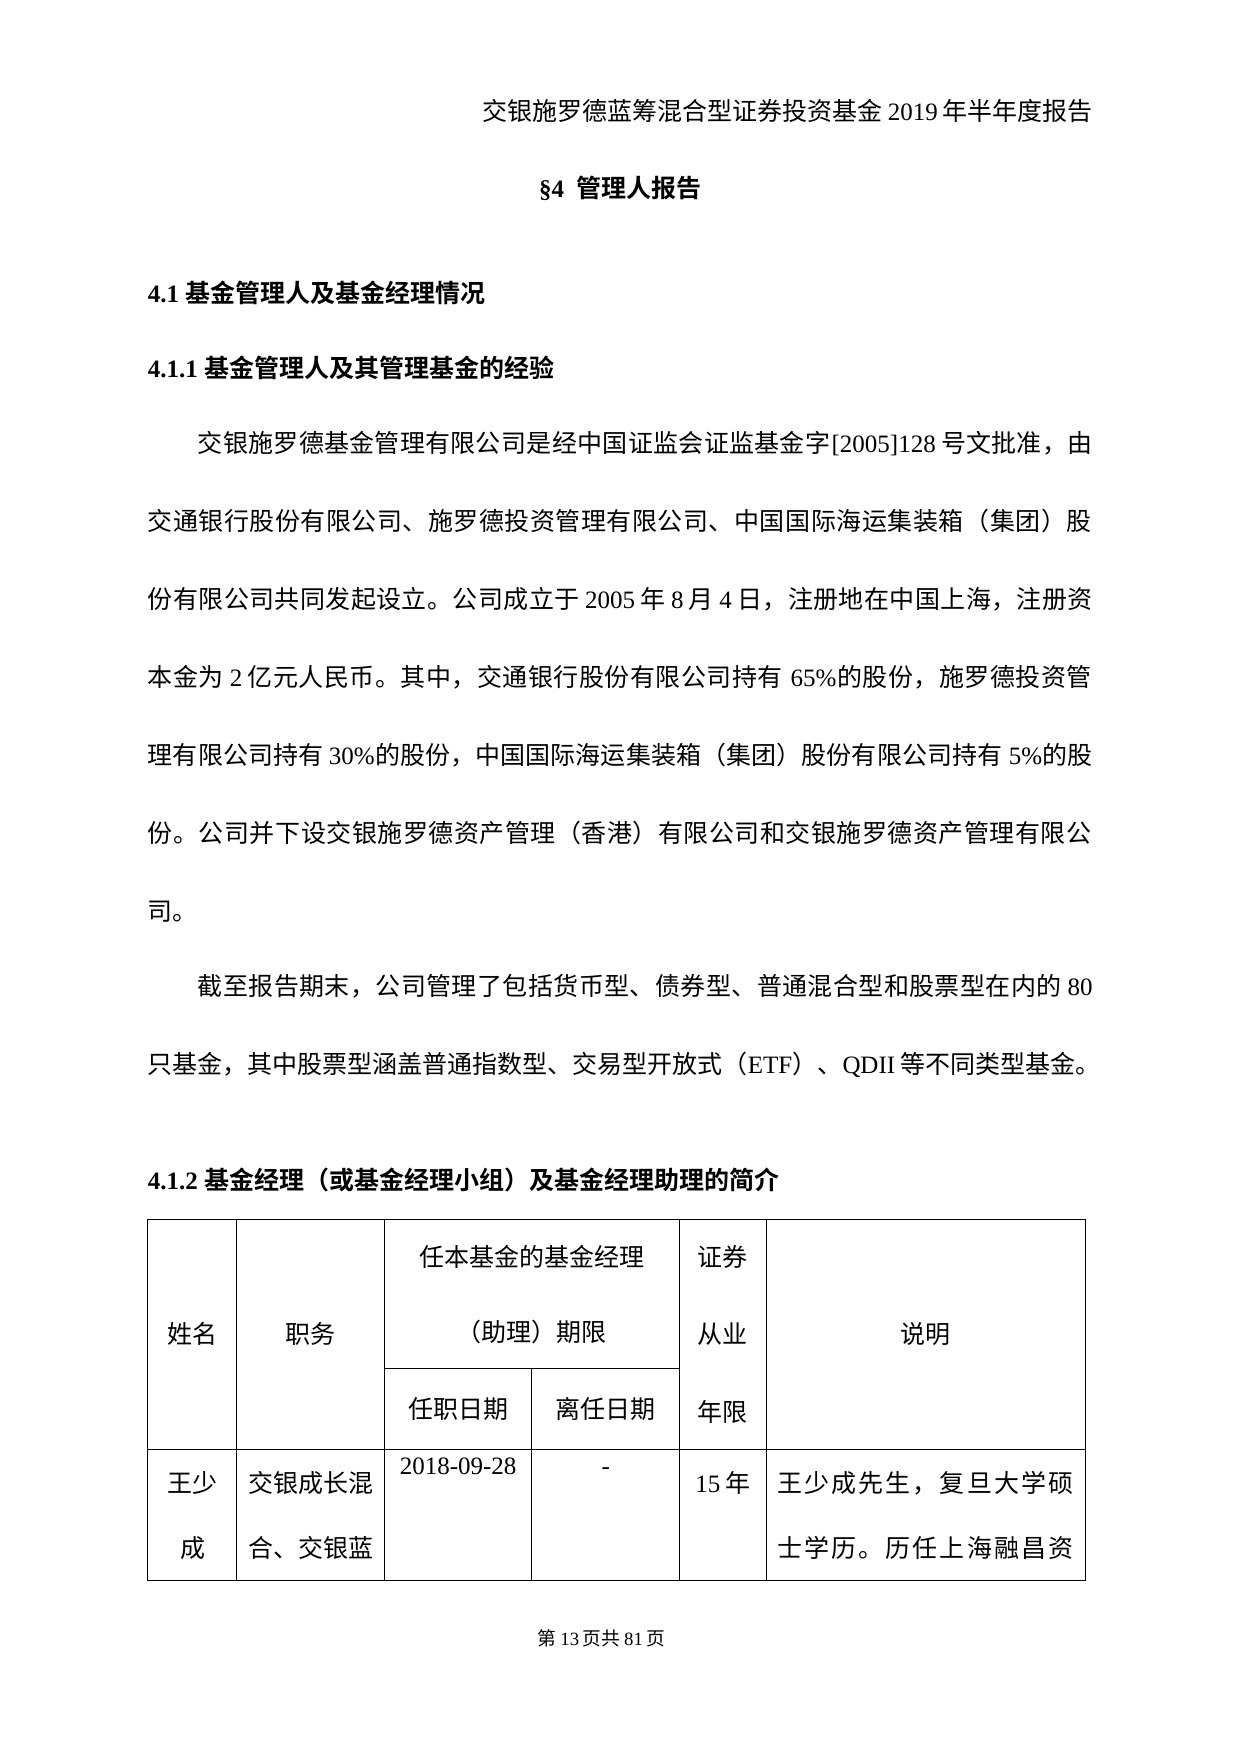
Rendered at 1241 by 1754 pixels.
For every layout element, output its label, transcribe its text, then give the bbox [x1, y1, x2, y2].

text 交银施罗德基金管理有限公司是经中国证监会证监基金字[2005]128号文批准，由交通银行股份有限公司、施罗德投资管理有限公司、中国国际海运集装箱（集团）股份有限公司共同发起设立。公司成立于2005年8月4日，注册地在中国上海，注册资本金为2亿元人民币。其中，交通银行股份有限公司持有65%的股份，施罗德投资管理有限公司持有30%的股份，中国国际海运集装箱（集团）股份有限公司持有5%的股份。公司并下设交银施罗德资产管理（香港）有限公司和交银施罗德资产管理有限公司。 [148, 409, 1092, 942]
text 4.1.2 基金经理（或基金经理小组）及基金经理助理的简介 [148, 1146, 1092, 1211]
table_cell - [532, 1450, 679, 1579]
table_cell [767, 1450, 1085, 1579]
table_header 证券从业年限 [680, 1220, 766, 1448]
table_cell 离任日期 [532, 1369, 679, 1448]
table_header 职务 [237, 1220, 384, 1448]
table_cell 任职日期 [385, 1369, 531, 1448]
subtitle 4.1 基金管理人及基金经理情况 [148, 259, 1092, 324]
subtitle §4 管理人报告 [148, 154, 1092, 219]
text 截至报告期末，公司管理了包括货币型、债券型、普通混合型和股票型在内的80只基金，其中股票型涵盖普通指数型、交易型开放式（ETF）、QDII等不同类型基金。 [148, 952, 1092, 1095]
table_header 说明 [767, 1220, 1085, 1448]
table_cell 15年 [680, 1450, 766, 1579]
text 4.1.1 基金管理人及其管理基金的经验 [148, 334, 1092, 399]
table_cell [237, 1450, 384, 1579]
table_header 任本基金的基金经理 （助理）期限 [385, 1220, 679, 1368]
table_header 姓名 [148, 1220, 236, 1448]
table_cell 王少成 [148, 1450, 236, 1579]
table_cell 2018-09-28 [385, 1450, 531, 1579]
